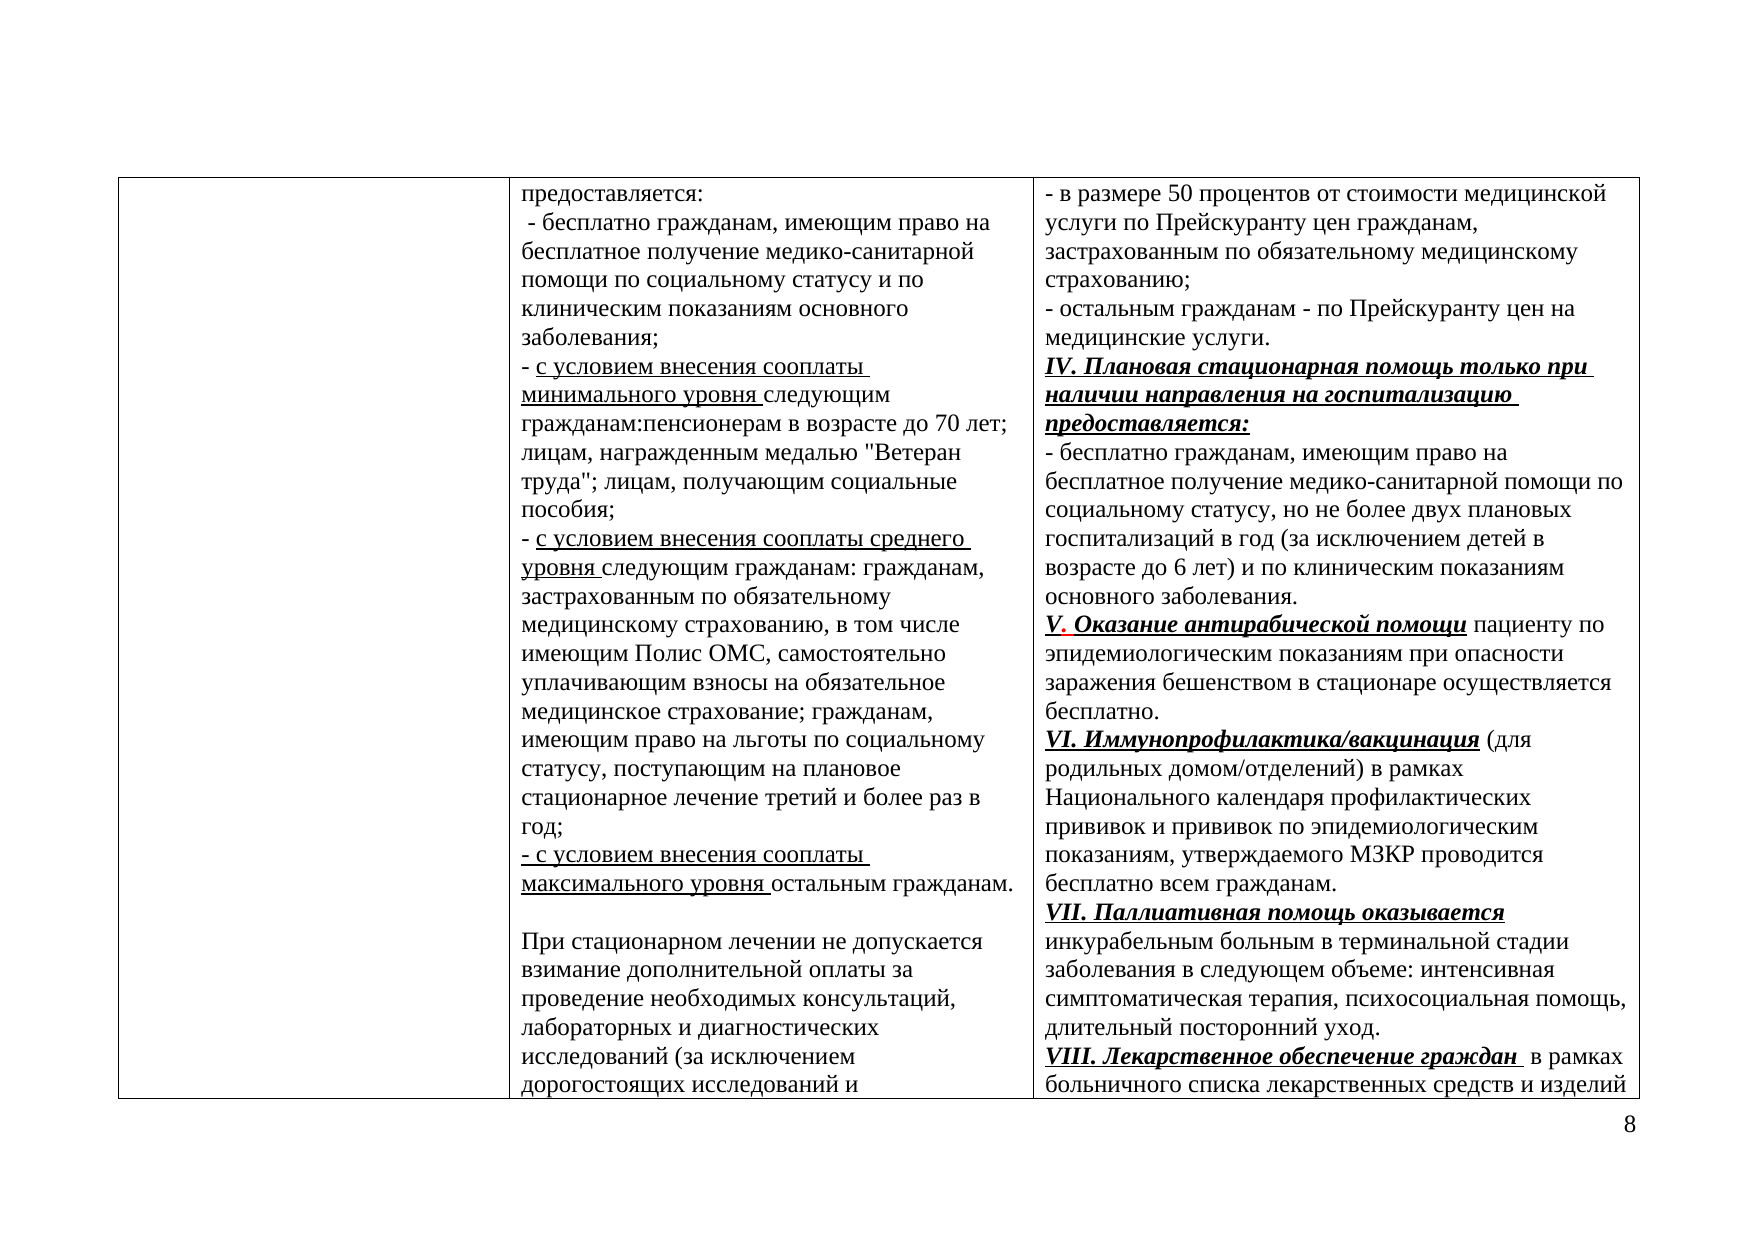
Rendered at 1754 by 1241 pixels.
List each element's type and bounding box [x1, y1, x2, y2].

table_cell [510, 178, 1033, 1098]
table_cell [1034, 178, 1639, 1098]
table_cell [119, 178, 509, 1098]
